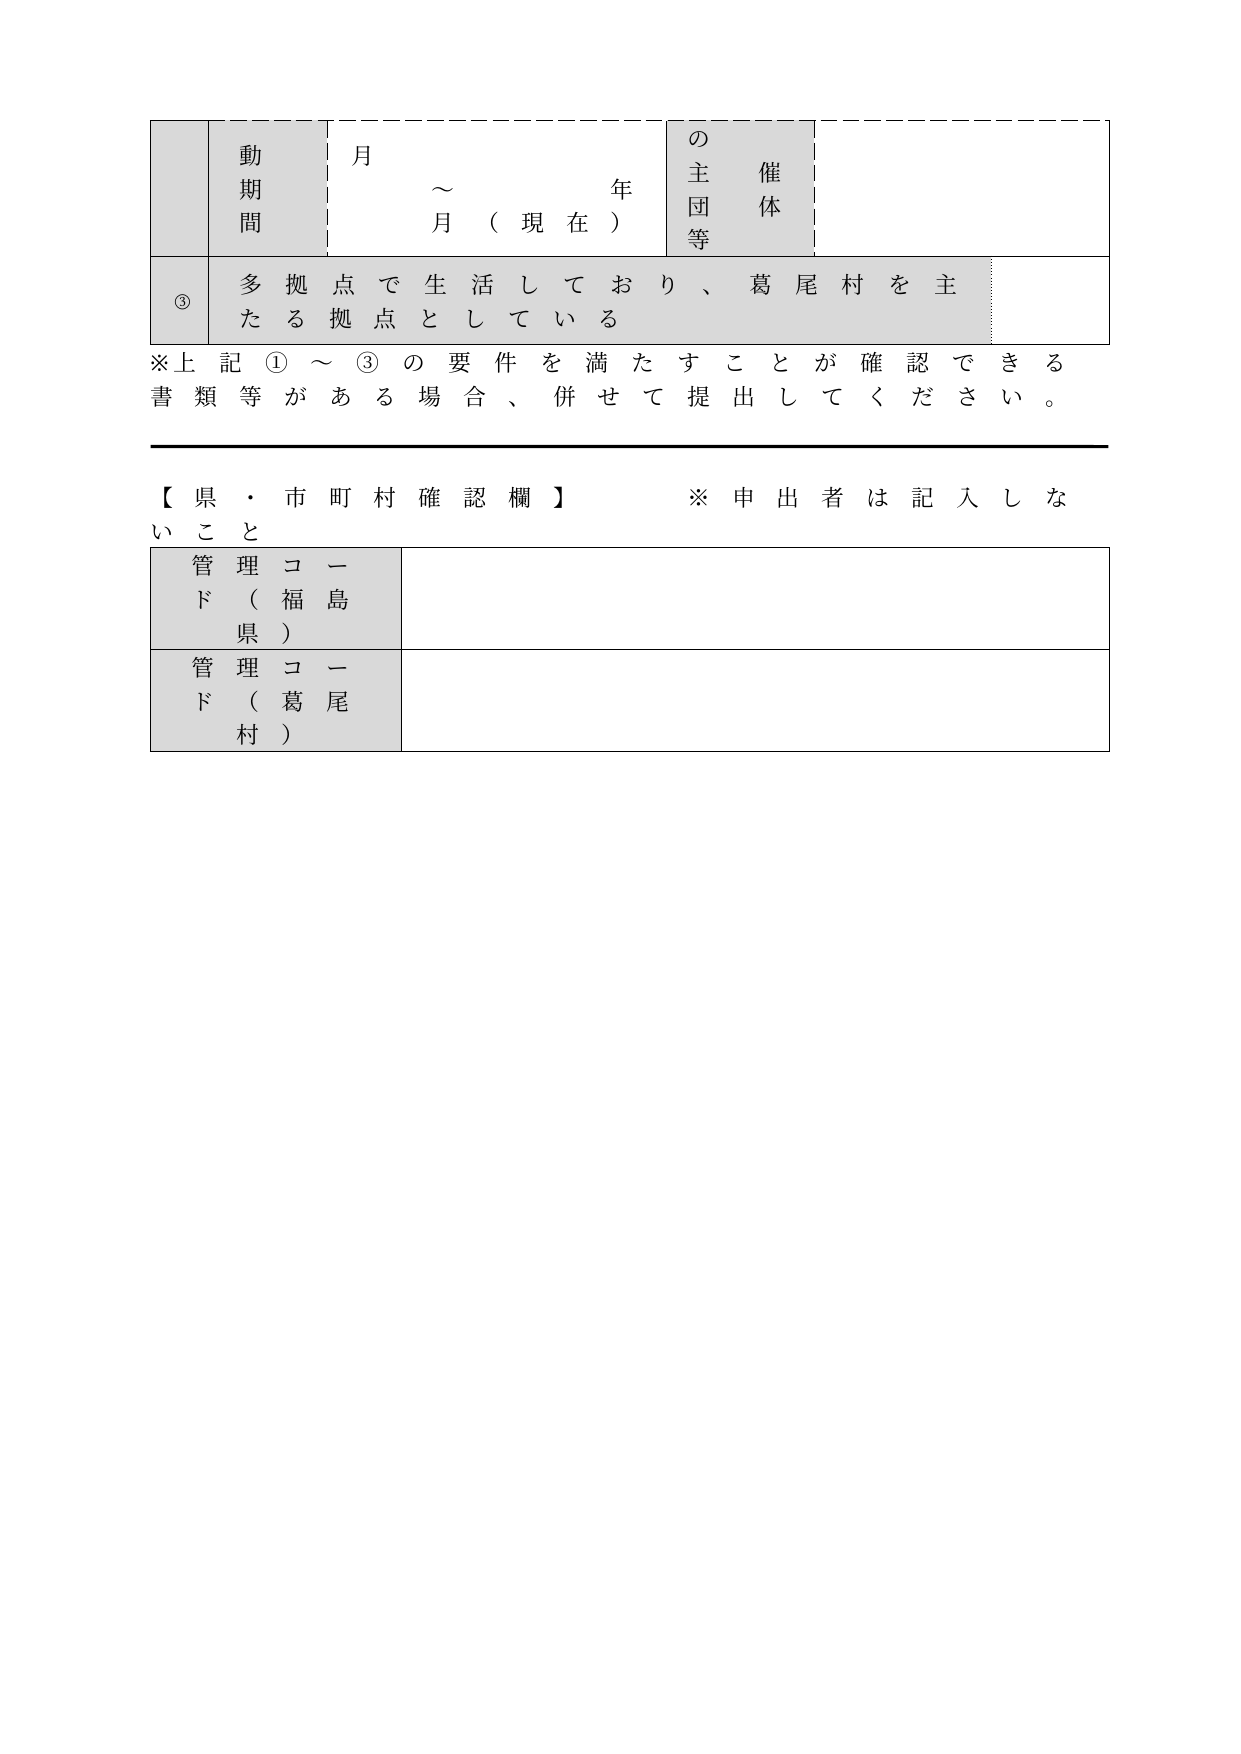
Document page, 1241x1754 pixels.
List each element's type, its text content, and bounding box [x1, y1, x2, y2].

table_cell 多拠点で生活しており、葛尾村を主たる拠点としている [209, 257, 991, 344]
text 【県・市町村確認欄】 ※申出者は記入しないこと [150, 480, 1090, 547]
table_cell 年 月 ～ 年 月（現在） [327, 120, 667, 256]
table_header [402, 548, 1109, 649]
table_cell ③ [151, 257, 208, 344]
table_cell 活動期間 [209, 120, 327, 256]
table_header 管理コード（福島県） [151, 548, 401, 649]
table_cell 活動の 主催団体等 [667, 120, 814, 256]
table_cell [402, 650, 1109, 751]
text ※上記①～③の要件を満たすことが確認できる書類等がある場合、併せて提出してください。 [150, 345, 1090, 412]
table_cell 管理コード（葛尾村） [151, 650, 401, 751]
table_cell [814, 120, 1109, 256]
table_cell [991, 257, 1109, 344]
